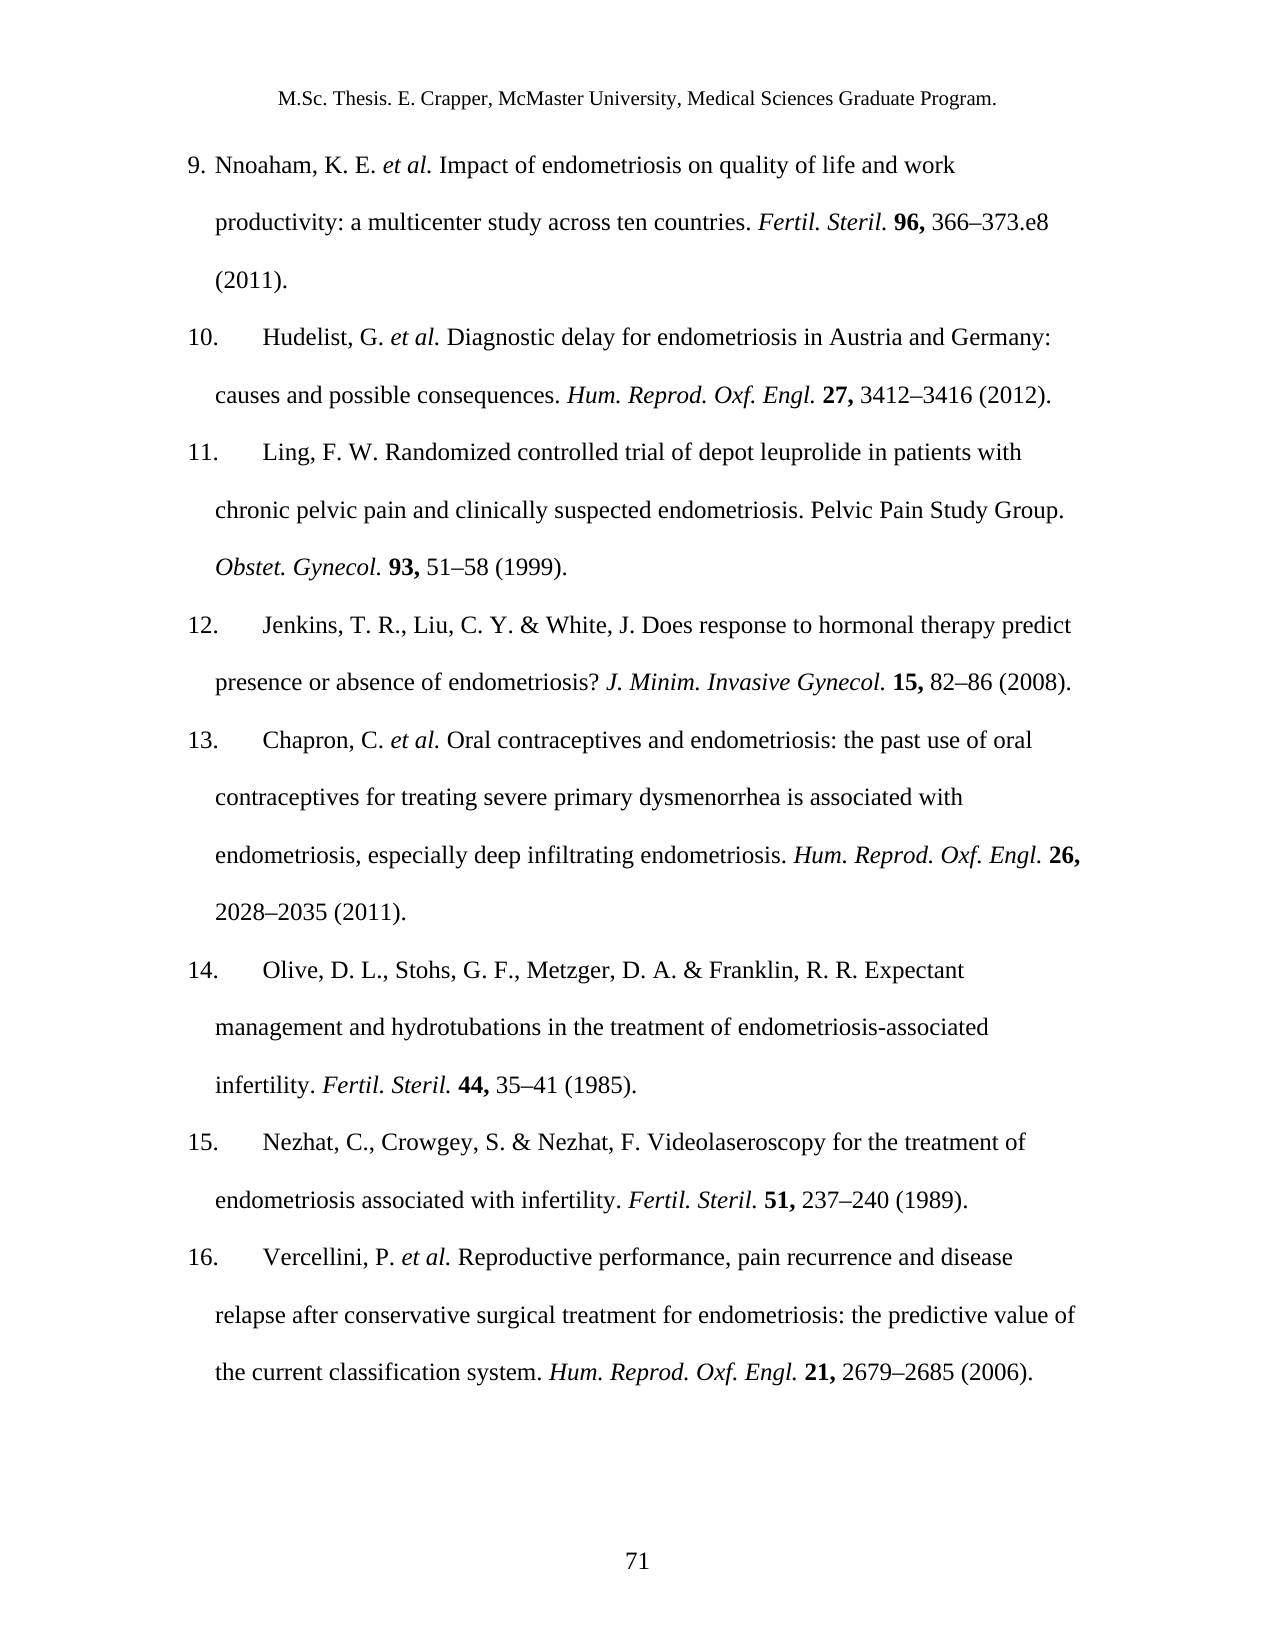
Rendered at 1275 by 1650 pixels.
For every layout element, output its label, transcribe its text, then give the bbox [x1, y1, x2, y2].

text 15. Nezhat, C., Crowgey, S. & Nezhat, F. Videolaseroscopy for the treatment of endometriosis associated with infertility. Fertil. Steril. 51, 237–240 (1989). [187, 1127, 1087, 1214]
text 9. Nnoaham, K. E. et al. Impact of endometriosis on quality of life and work productivity: a multicenter study across ten countries. Fertil. Steril. 96, 366–373.e8 (2011). [187, 150, 1087, 294]
text 14. Olive, D. L., Stohs, G. F., Metzger, D. A. & Franklin, R. R. Expectant management and hydrotubations in the treatment of endometriosis-associated infertility. Fertil. Steril. 44, 35–41 (1985). [187, 955, 1087, 1099]
text 16. Vercellini, P. et al. Reproductive performance, pain recurrence and disease relapse after conservative surgical treatment for endometriosis: the predictive value of the current classification system. Hum. Reprod. Oxf. Engl. 21, 2679–2685 (2006). [187, 1242, 1087, 1386]
text 12. Jenkins, T. R., Liu, C. Y. & White, J. Does response to hormonal therapy predict presence or absence of endometriosis? J. Minim. Invasive Gynecol. 15, 82–86 (2008). [187, 610, 1087, 696]
text 10. Hudelist, G. et al. Diagnostic delay for endometriosis in Austria and Germany: causes and possible consequences. Hum. Reprod. Oxf. Engl. 27, 3412–3416 (2012). [187, 322, 1087, 409]
text 11. Ling, F. W. Randomized controlled trial of depot leuprolide in patients with chronic pelvic pain and clinically suspected endometriosis. Pelvic Pain Study Group. Obstet. Gynecol. 93, 51–58 (1999). [187, 437, 1087, 581]
text 13. Chapron, C. et al. Oral contraceptives and endometriosis: the past use of oral contraceptives for treating severe primary dysmenorrhea is associated with endometriosis, especially deep infiltrating endometriosis. Hum. Reprod. Oxf. Engl. 26, 2028–2035 (2011). [187, 725, 1087, 926]
